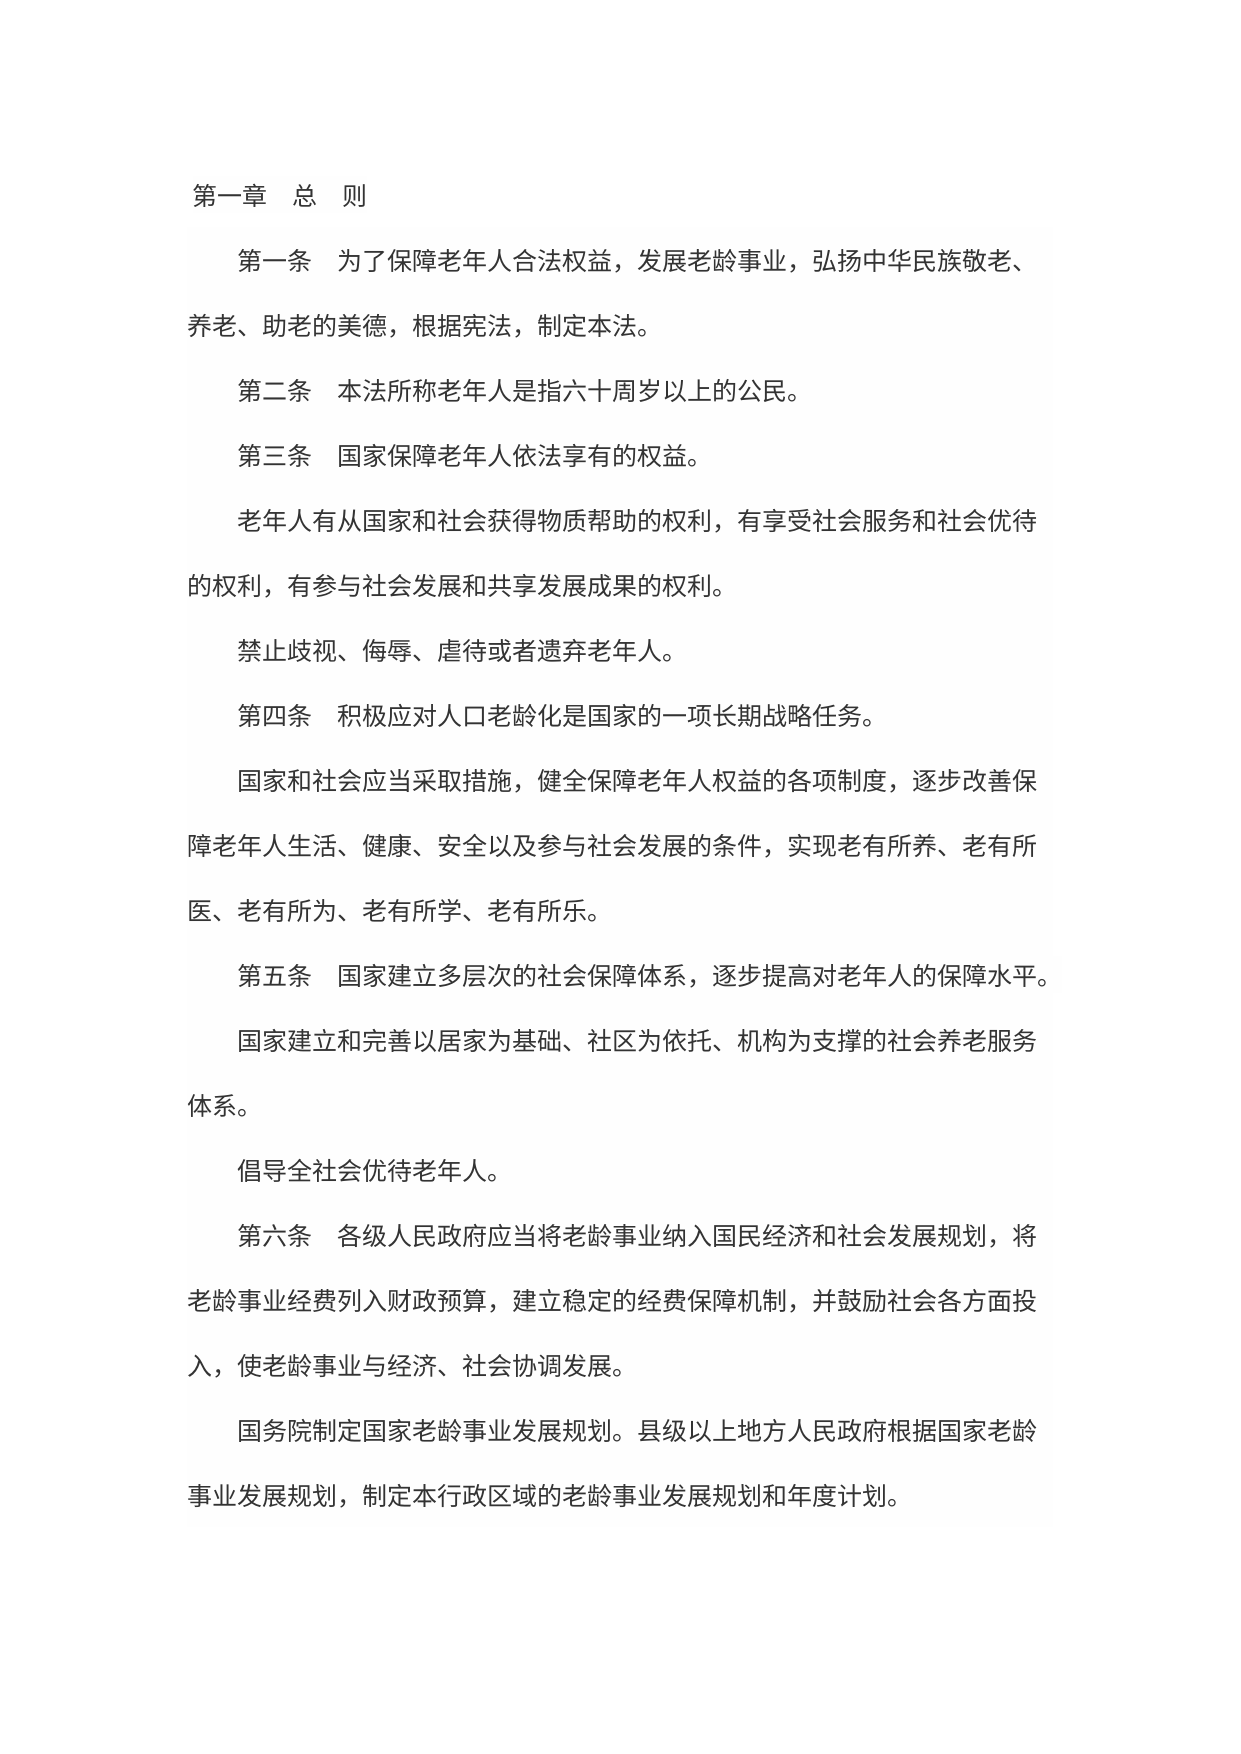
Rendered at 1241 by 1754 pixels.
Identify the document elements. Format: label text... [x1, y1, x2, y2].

text 老年人有从国家和社会获得物质帮助的权利，有享受社会服务和社会优待的权利，有参与社会发展和共享发展成果的权利。 [187, 487, 1053, 617]
text 第四条 积极应对人口老龄化是国家的一项长期战略任务。 [187, 682, 1053, 747]
text 倡导全社会优待老年人。 [187, 1137, 1053, 1202]
text 国家和社会应当采取措施，健全保障老年人权益的各项制度，逐步改善保障老年人生活、健康、安全以及参与社会发展的条件，实现老有所养、老有所医、老有所为、老有所学、老有所乐。 [187, 747, 1053, 942]
text 第二条 本法所称老年人是指六十周岁以上的公民。 [187, 357, 1053, 422]
text 第一章 总 则 [187, 162, 1053, 227]
text 国务院制定国家老龄事业发展规划。县级以上地方人民政府根据国家老龄事业发展规划，制定本行政区域的老龄事业发展规划和年度计划。 [187, 1397, 1053, 1527]
text 国家建立和完善以居家为基础、社区为依托、机构为支撑的社会养老服务体系。 [187, 1007, 1053, 1137]
text 第六条 各级人民政府应当将老龄事业纳入国民经济和社会发展规划，将老龄事业经费列入财政预算，建立稳定的经费保障机制，并鼓励社会各方面投入，使老龄事业与经济、社会协调发展。 [187, 1202, 1053, 1397]
text 第一条 为了保障老年人合法权益，发展老龄事业，弘扬中华民族敬老、养老、助老的美德，根据宪法，制定本法。 [187, 227, 1053, 357]
text 禁止歧视、侮辱、虐待或者遗弃老年人。 [187, 617, 1053, 682]
text 第五条 国家建立多层次的社会保障体系，逐步提高对老年人的保障水平。 [187, 942, 1053, 1007]
text 第三条 国家保障老年人依法享有的权益。 [187, 422, 1053, 487]
